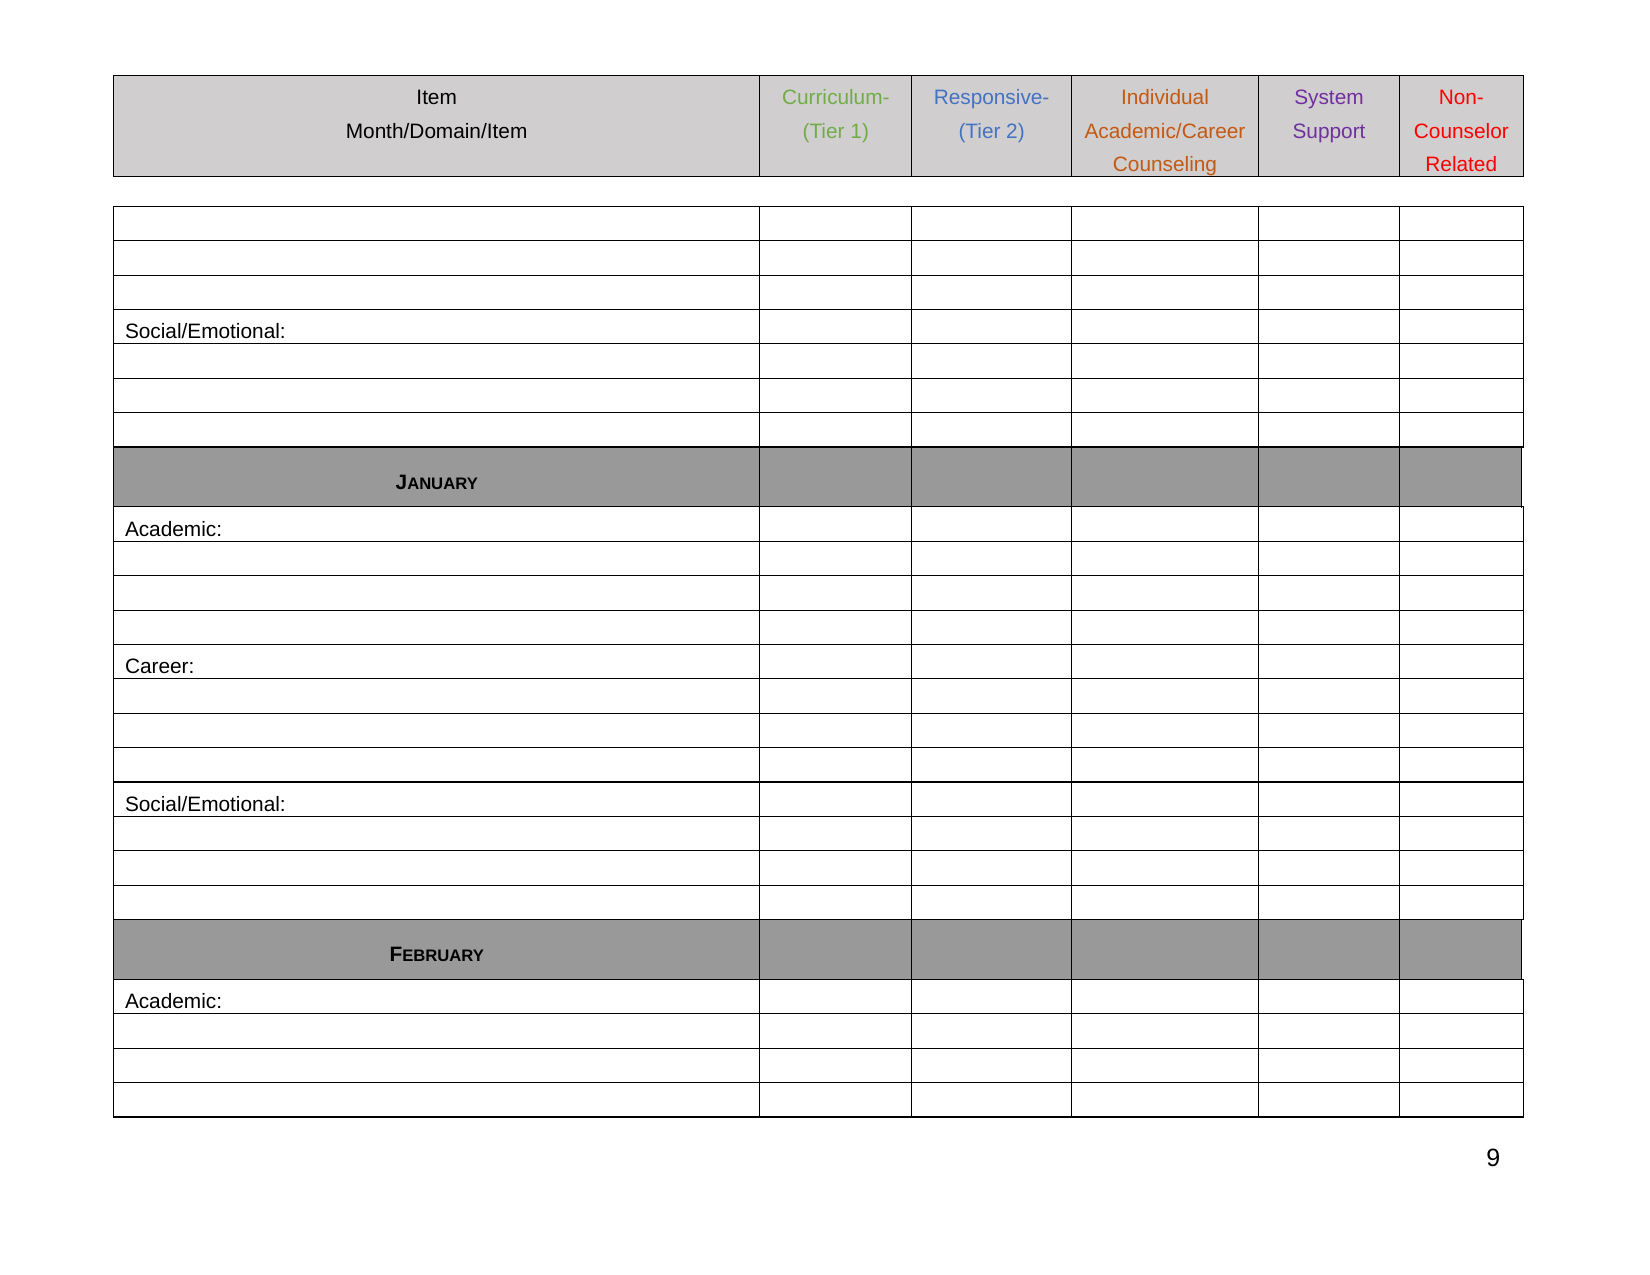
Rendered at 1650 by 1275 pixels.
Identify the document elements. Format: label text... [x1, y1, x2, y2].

table_cell [1072, 241, 1258, 274]
table_cell [114, 207, 759, 240]
table_cell [1400, 645, 1523, 678]
table_cell [114, 1083, 759, 1116]
table_cell [760, 379, 911, 412]
table_cell [760, 817, 911, 850]
table_cell [912, 507, 1071, 541]
table_cell [1259, 507, 1399, 541]
table_cell [1072, 507, 1258, 541]
table_cell [1400, 413, 1523, 446]
table_cell [912, 448, 1071, 506]
table_cell [1259, 542, 1399, 575]
table_cell [1400, 714, 1523, 747]
table_cell [1259, 645, 1399, 678]
table_cell [1072, 748, 1258, 781]
table_cell [1259, 980, 1399, 1013]
table_cell [1072, 448, 1258, 506]
table_cell [1259, 379, 1399, 412]
table_cell [114, 344, 759, 378]
table_cell [114, 241, 759, 274]
table_cell [1259, 241, 1399, 274]
table_cell [1259, 920, 1399, 979]
table_cell February [114, 920, 759, 979]
table_cell [760, 611, 911, 644]
table_cell [1400, 920, 1521, 979]
table_cell [114, 611, 759, 644]
table_cell [1072, 920, 1258, 979]
table_cell [1072, 344, 1258, 378]
table_cell [760, 241, 911, 274]
table_cell [912, 980, 1071, 1013]
table_cell [1400, 207, 1523, 240]
table_cell [1072, 1049, 1258, 1082]
table_cell [760, 542, 911, 575]
table_cell [1400, 276, 1523, 309]
table_cell [760, 1083, 911, 1116]
table_cell [1259, 310, 1399, 343]
table_cell [1259, 344, 1399, 378]
table_cell [1072, 310, 1258, 343]
table_cell Social/Emotional: [114, 310, 759, 343]
table_cell [114, 714, 759, 747]
table_cell [114, 748, 759, 781]
table_cell [1072, 886, 1258, 919]
table_cell [912, 1014, 1071, 1048]
table_cell [114, 276, 759, 309]
table_cell [1400, 679, 1523, 713]
table_cell [1072, 679, 1258, 713]
table_cell [114, 379, 759, 412]
table_cell [114, 1049, 759, 1082]
table_cell [1259, 679, 1399, 713]
table_cell [912, 886, 1071, 919]
table_cell [912, 344, 1071, 378]
table_cell Social/Emotional: [114, 783, 759, 816]
table_cell [114, 886, 759, 919]
table_cell [1259, 817, 1399, 850]
table_cell [760, 1049, 911, 1082]
table_cell [1072, 276, 1258, 309]
table_cell [760, 576, 911, 609]
table_cell [1400, 980, 1523, 1013]
table_cell [912, 576, 1071, 609]
table_cell [114, 413, 759, 446]
table_cell [1400, 310, 1523, 343]
table_cell [114, 851, 759, 884]
table_cell [760, 448, 911, 506]
table_cell [114, 679, 759, 713]
table_cell [1072, 851, 1258, 884]
table_cell [760, 679, 911, 713]
table_cell [760, 714, 911, 747]
table_cell [760, 783, 911, 816]
table_cell Academic: [114, 980, 759, 1013]
table_cell [760, 1014, 911, 1048]
table_cell [760, 207, 911, 240]
table_cell [1400, 748, 1523, 781]
table_cell [1400, 379, 1523, 412]
table_cell [1400, 448, 1521, 506]
table_cell [912, 413, 1071, 446]
table_cell [912, 920, 1071, 979]
table_cell [1259, 748, 1399, 781]
table_cell [1259, 886, 1399, 919]
table_cell [1259, 207, 1399, 240]
table_cell [1400, 817, 1523, 850]
table_cell [912, 748, 1071, 781]
table_cell [1400, 344, 1523, 378]
table_cell [1072, 576, 1258, 609]
table_cell [1259, 1014, 1399, 1048]
table_cell [114, 576, 759, 609]
table_cell [1259, 611, 1399, 644]
table_cell [912, 379, 1071, 412]
table_cell [912, 542, 1071, 575]
table_cell [1400, 886, 1523, 919]
table_cell [114, 542, 759, 575]
table_cell [912, 241, 1071, 274]
table_cell [1072, 714, 1258, 747]
table_cell [912, 1049, 1071, 1082]
table_cell [760, 276, 911, 309]
table_cell [760, 344, 911, 378]
table_cell [1259, 1083, 1399, 1116]
table_cell [760, 413, 911, 446]
table_cell [1259, 851, 1399, 884]
table_cell [1072, 207, 1258, 240]
table_cell [1072, 542, 1258, 575]
table_cell Career: [114, 645, 759, 678]
table_cell [760, 310, 911, 343]
table_cell [1400, 542, 1523, 575]
table_cell [1259, 783, 1399, 816]
table_cell [912, 714, 1071, 747]
table_cell [1400, 611, 1523, 644]
table_cell [912, 207, 1071, 240]
table_cell [912, 817, 1071, 850]
table_cell [1072, 1083, 1258, 1116]
table_cell [1072, 783, 1258, 816]
table_cell [760, 748, 911, 781]
table_cell [1072, 645, 1258, 678]
table_cell [912, 645, 1071, 678]
table_cell [760, 980, 911, 1013]
table_cell [1259, 413, 1399, 446]
table_cell Academic: [114, 507, 759, 541]
table_cell [912, 851, 1071, 884]
table_cell [912, 276, 1071, 309]
table_cell [1400, 783, 1523, 816]
table_cell [760, 851, 911, 884]
table_cell [1400, 241, 1523, 274]
table_cell January [114, 448, 759, 506]
table_cell [1259, 448, 1399, 506]
table_cell [114, 817, 759, 850]
table_cell [1400, 1083, 1523, 1116]
table_cell [760, 920, 911, 979]
table_cell [912, 679, 1071, 713]
table_cell [1259, 276, 1399, 309]
table_cell [1072, 817, 1258, 850]
table_cell [760, 645, 911, 678]
table_cell [1400, 1049, 1523, 1082]
table_cell [1072, 980, 1258, 1013]
table_cell [912, 1083, 1071, 1116]
table_cell [912, 611, 1071, 644]
table_cell [912, 783, 1071, 816]
table_cell [1400, 507, 1523, 541]
table_cell [760, 507, 911, 541]
table_cell [1259, 576, 1399, 609]
table_cell [912, 310, 1071, 343]
table_cell [1259, 714, 1399, 747]
table_cell [1072, 379, 1258, 412]
table_cell [1259, 1049, 1399, 1082]
table_cell [1072, 413, 1258, 446]
table_cell [1072, 611, 1258, 644]
table_cell [1400, 851, 1523, 884]
table_cell [760, 886, 911, 919]
table_cell [1400, 576, 1523, 609]
table_cell [1400, 1014, 1523, 1048]
table_cell [1072, 1014, 1258, 1048]
table_cell [114, 1014, 759, 1048]
